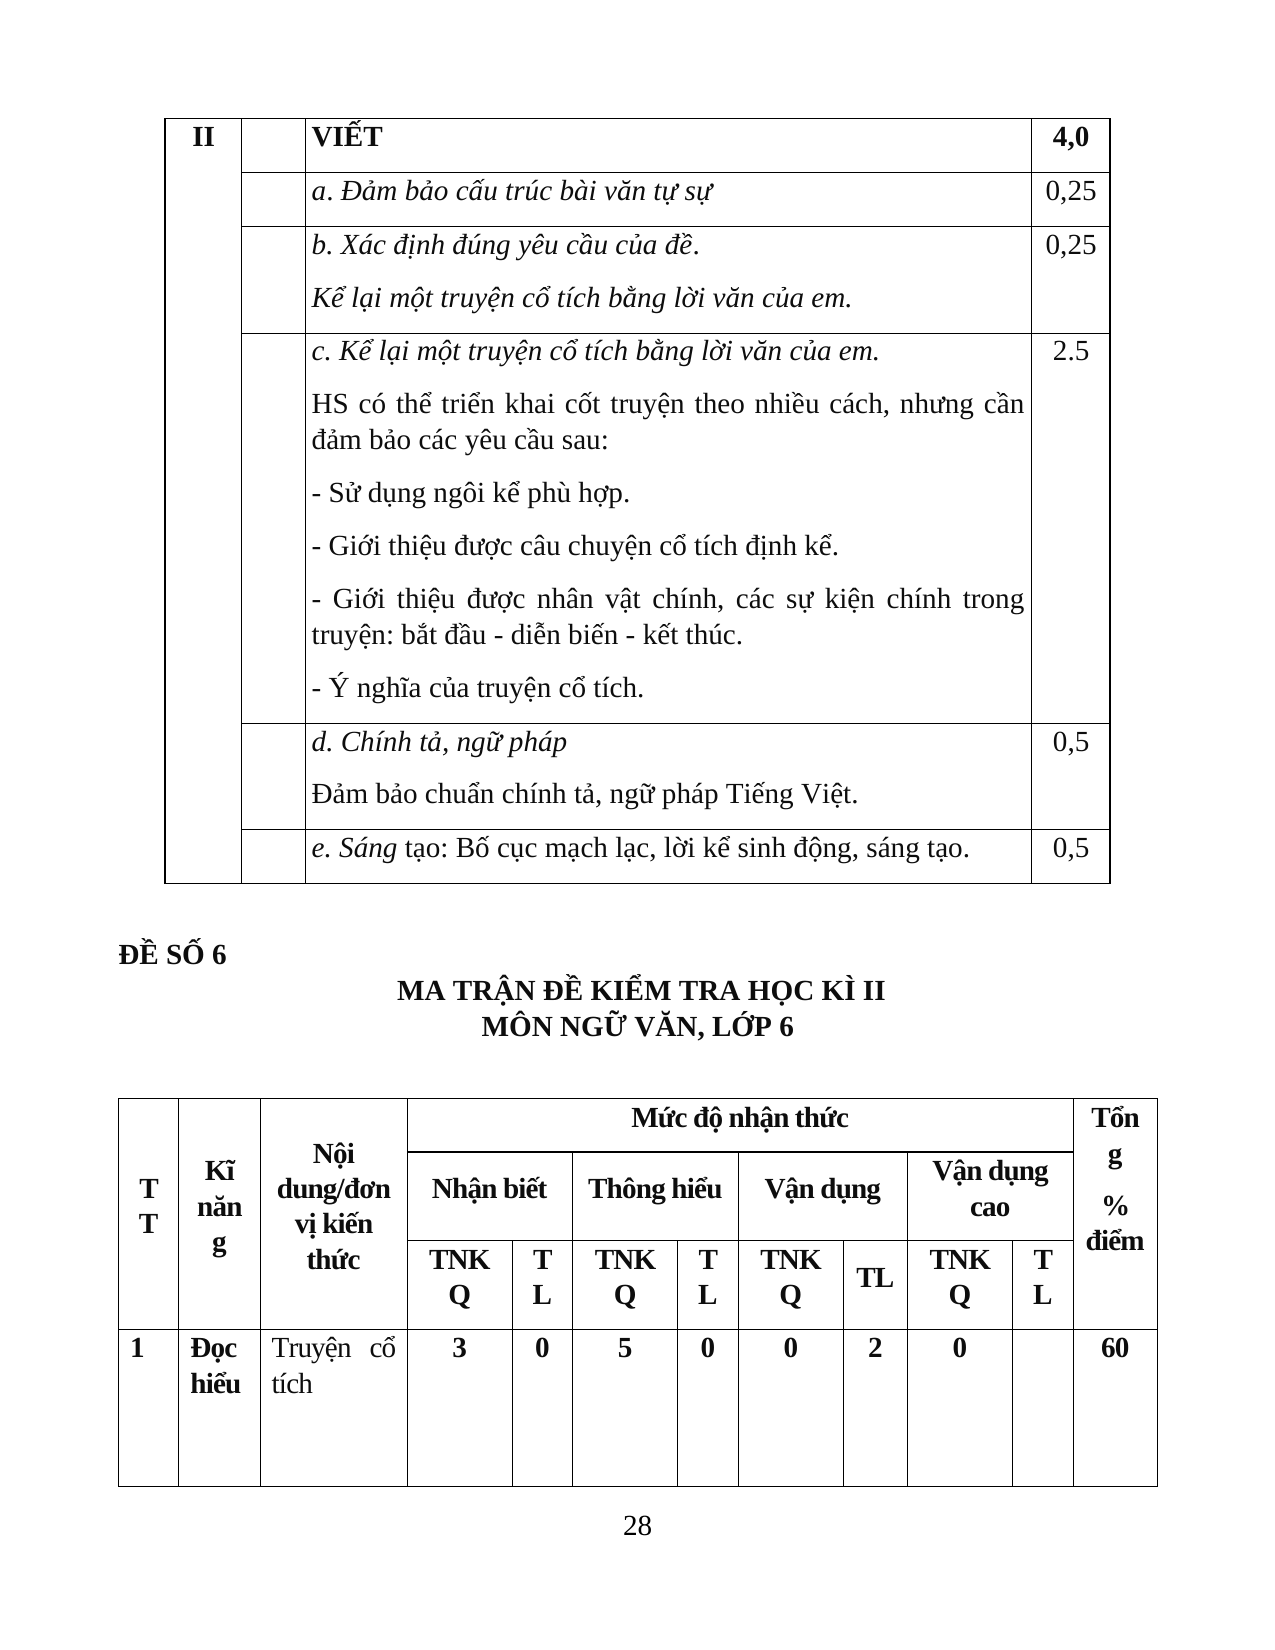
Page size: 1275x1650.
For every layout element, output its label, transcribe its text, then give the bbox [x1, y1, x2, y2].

table_cell c. Kể lại một truyện cổ tích bằng lời văn của em. HS có thể triển khai cốt truyện theo nhiều cách, nhưng cần đảm bảo các yêu cầu sau: - Sử dụng ngôi kể phù hợp. - Giới thiệu được câu chuyện cổ tích định kể. - Giới thiệu được nhân vật chính, các sự kiện chính trong truyện: bắt đầu - diễn biến - kết thúc. - Ý nghĩa của truyện cổ tích. [306, 334, 1031, 723]
table_cell d. Chính tả, ngữ pháp Đảm bảo chuẩn chính tả, ngữ pháp Tiếng Việt. [306, 724, 1031, 829]
table_cell 0,25 [1032, 227, 1109, 332]
table_cell TL [1013, 1241, 1073, 1328]
table_cell TNKQ [573, 1241, 677, 1328]
text MÔN NGỮ VĂN, LỚP 6 [118, 1009, 1157, 1043]
table_cell 3 [408, 1330, 512, 1486]
table_cell 4,0 [1032, 119, 1109, 172]
table_cell 2 [844, 1330, 907, 1486]
table_cell 0,25 [1032, 173, 1109, 226]
table_cell [1013, 1330, 1073, 1486]
table_cell e. Sáng tạo: Bố cục mạch lạc, lời kể sinh động, sáng tạo. [306, 830, 1031, 883]
table_cell TNKQ [908, 1241, 1012, 1328]
table_cell [242, 173, 305, 226]
table_cell Thông hiểu [573, 1153, 738, 1240]
table_cell 0 [908, 1330, 1012, 1486]
table_cell TL [844, 1241, 907, 1328]
table_cell Vận dụng cao [908, 1153, 1073, 1240]
table_cell VIẾT [306, 119, 1031, 172]
table_header Nội dung/đơn vị kiến thức [261, 1099, 407, 1328]
table_cell 0 [739, 1330, 843, 1486]
table_cell TL [678, 1241, 738, 1328]
table_cell Truyện cổ tích [261, 1330, 407, 1486]
table_cell 5 [573, 1330, 677, 1486]
text ĐỀ SỐ 6 [118, 937, 1157, 971]
table_header Tổng % điểm [1074, 1099, 1157, 1328]
table_header TT [119, 1099, 178, 1328]
table_cell [242, 830, 305, 883]
table_cell 0,5 [1032, 724, 1109, 829]
table_cell [242, 334, 305, 723]
table_cell Nhận biết [408, 1153, 572, 1240]
table_cell Vận dụng [739, 1153, 907, 1240]
table_header Kĩ năng [179, 1099, 260, 1328]
table_cell [242, 227, 305, 332]
table_cell 0,5 [1032, 830, 1109, 883]
table_cell Đọc hiểu [179, 1330, 260, 1486]
table_cell 0 [678, 1330, 738, 1486]
table_cell II [166, 119, 241, 883]
table_cell 2.5 [1032, 334, 1109, 723]
table_cell 0 [513, 1330, 572, 1486]
table_cell a. Đảm bảo cấu trúc bài văn tự sự [306, 173, 1031, 226]
table_cell [242, 119, 305, 172]
table_cell b. Xác định đúng yêu cầu của đề. Kể lại một truyện cổ tích bằng lời văn của em. [306, 227, 1031, 332]
table_cell TNKQ [739, 1241, 843, 1328]
table_cell TNKQ [408, 1241, 512, 1328]
table_cell 60 [1074, 1330, 1157, 1486]
text MA TRẬN ĐỀ KIỂM TRA HỌC KÌ II [118, 973, 1157, 1007]
table_cell 1 [119, 1330, 178, 1486]
table_cell [242, 724, 305, 829]
table_cell TL [513, 1241, 572, 1328]
table_header Mức độ nhận thức [408, 1099, 1073, 1151]
